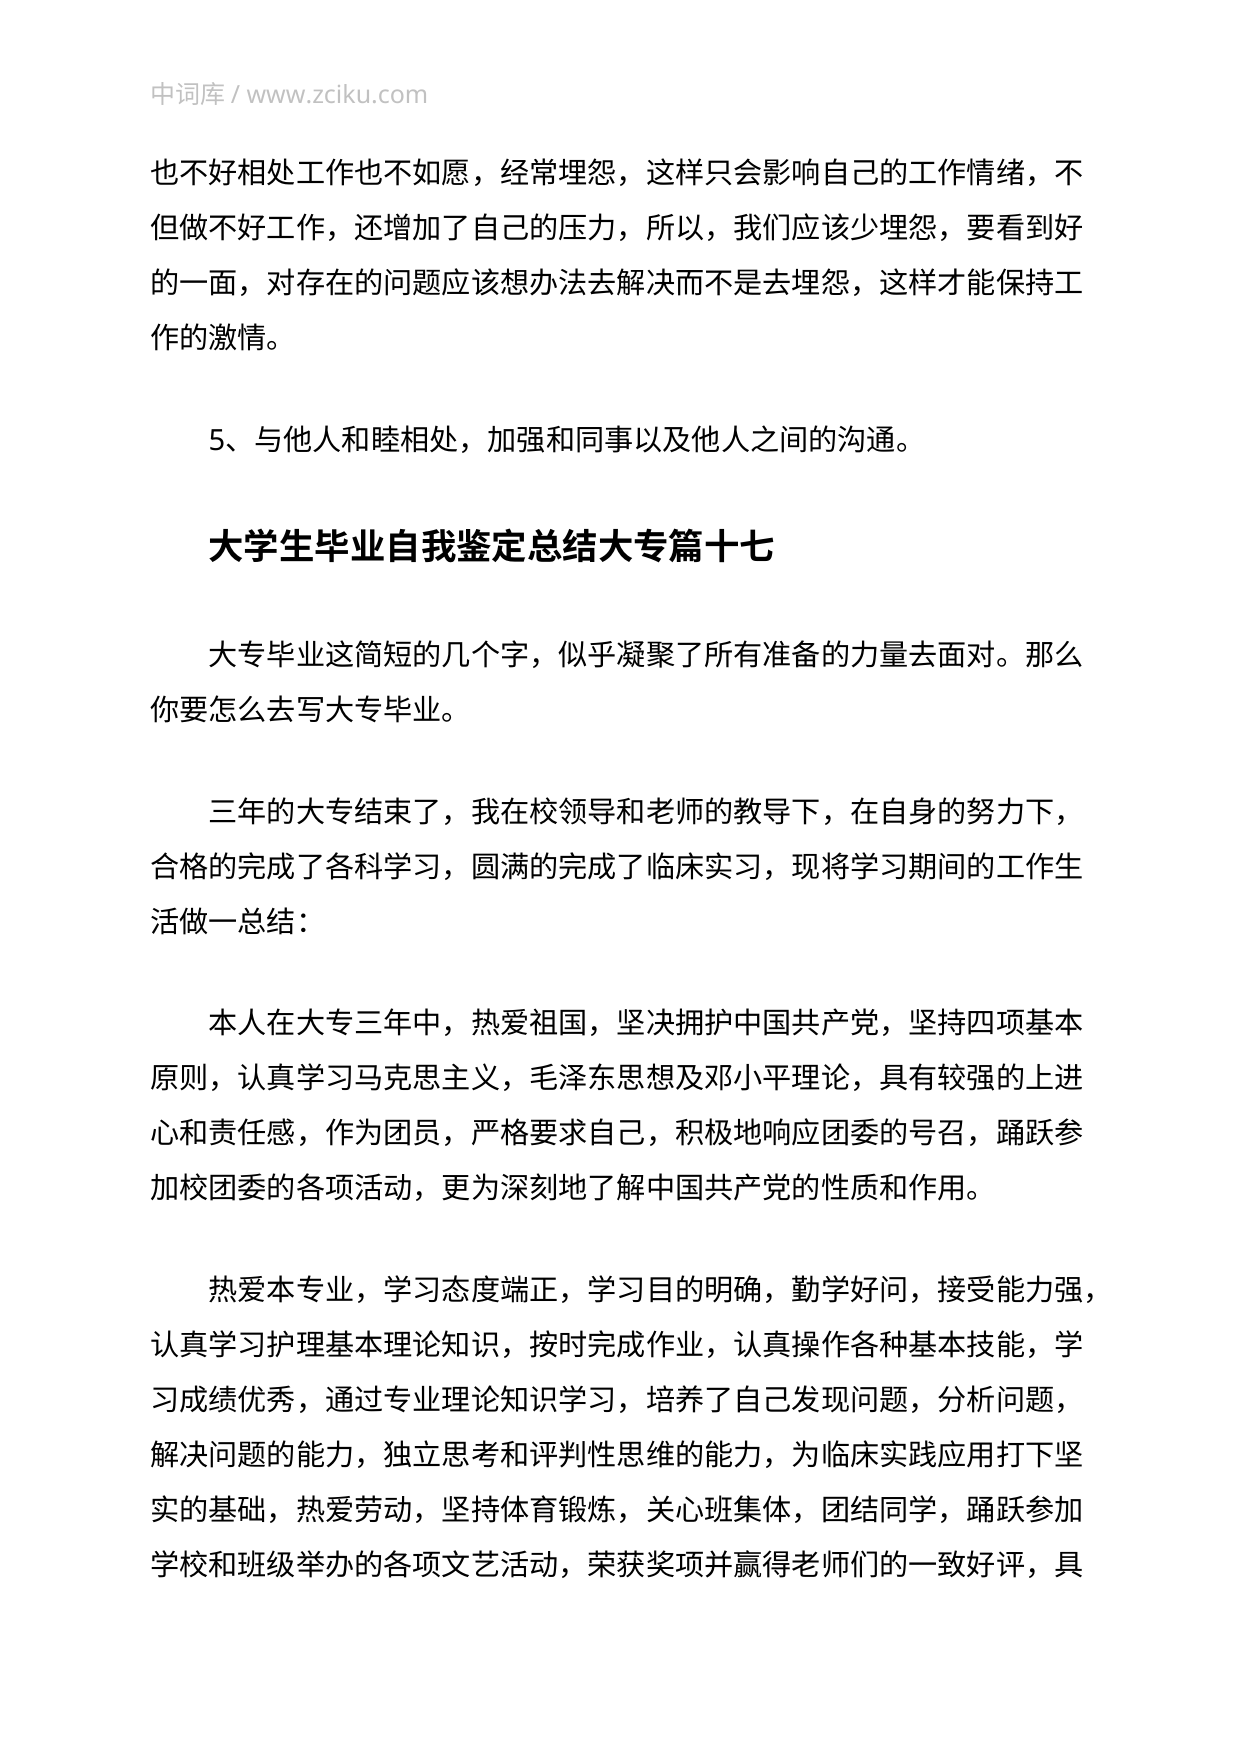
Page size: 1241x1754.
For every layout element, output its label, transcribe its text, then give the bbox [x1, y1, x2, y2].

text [150, 150, 1090, 357]
text 大学生毕业自我鉴定总结大专篇十七 [150, 518, 1090, 570]
text 本人在大专三年中，热爱祖国，坚决拥护中国共产党，坚持四项基本原则，认真学习马克思主义，毛泽东思想及邓小平理论，具有较强的上进心和责任感，作为团员，严格要求自己，积极地响应团委的号召，踊跃参加校团委的各项活动，更为深刻地了解中国共产党的性质和作用。 [150, 1000, 1090, 1207]
text 大专毕业这简短的几个字，似乎凝聚了所有准备的力量去面对。那么你要怎么去写大专毕业。 [150, 632, 1090, 729]
text 5、与他人和睦相处，加强和同事以及他人之间的沟通。 [150, 416, 1090, 459]
text 三年的大专结束了，我在校领导和老师的教导下，在自身的努力下，合格的完成了各科学习，圆满的完成了临床实习，现将学习期间的工作生活做一总结： [150, 788, 1090, 941]
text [150, 1267, 1090, 1583]
